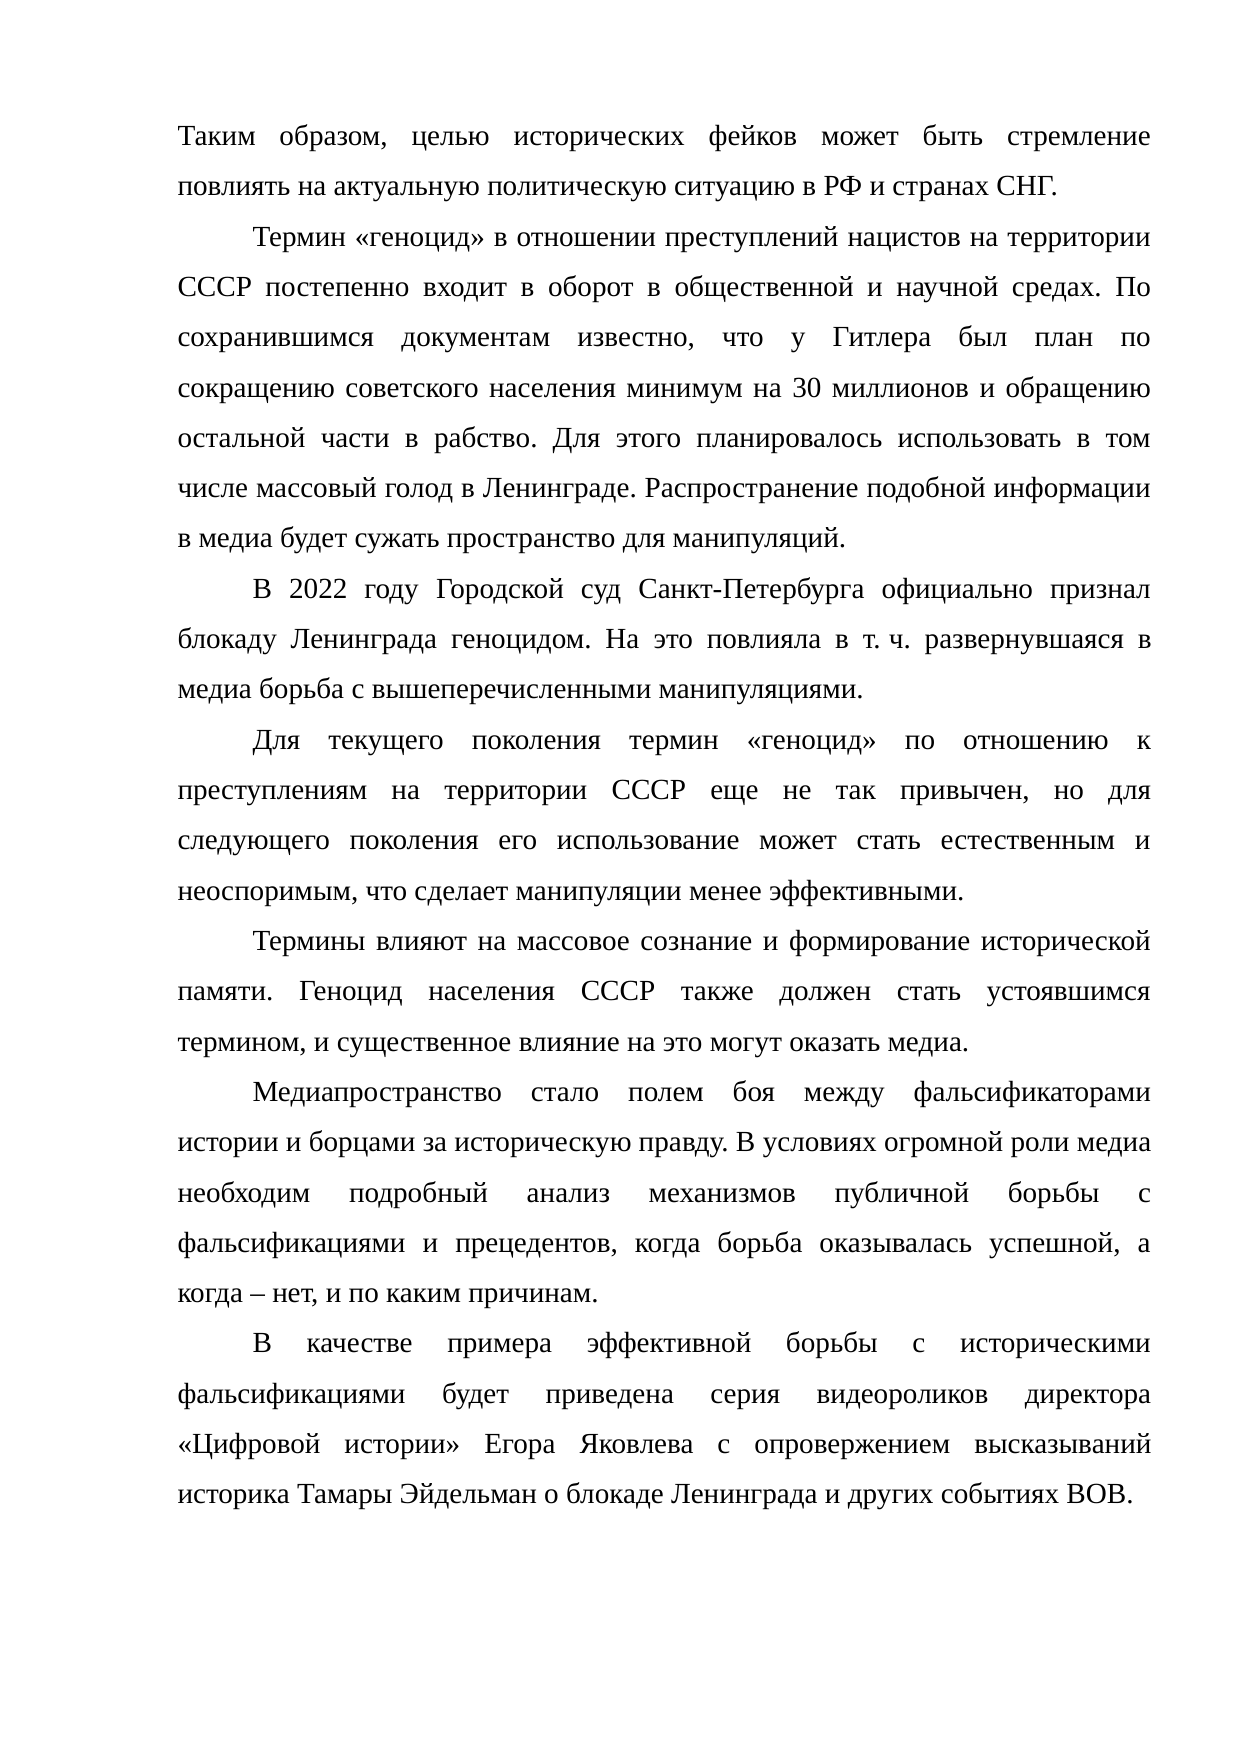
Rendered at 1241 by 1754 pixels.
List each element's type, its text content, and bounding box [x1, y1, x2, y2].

text В 2022 году Городской суд Санкт-Петербурга официально признал блокаду Ленинграда геноцидом. На это повлияла в т. ч. развернувшаяся в медиа борьба с вышеперечисленными манипуляциями. [177, 571, 1152, 705]
text Медиапространство стало полем боя между фальсификаторами истории и борцами за историческую правду. В условиях огромной роли медиа необходим подробный анализ механизмов публичной борьбы с фальсификациями и прецедентов, когда борьба оказывалась успешной, а когда – нет, и по каким причинам. [177, 1074, 1152, 1309]
text В качестве примера эффективной борьбы с историческими фальсификациями будет приведена серия видеороликов директора «Цифровой истории» Егора Яковлева с опровержением высказываний историка Тамары Эйдельман о блокаде Ленинграда и других событиях ВОВ. [177, 1326, 1152, 1510]
text Для текущего поколения термин «геноцид» по отношению к преступлениям на территории СССР еще не так привычен, но для следующего поколения его использование может стать естественным и неоспоримым, что сделает манипуляции менее эффективными. [177, 722, 1152, 906]
text Термины влияют на массовое сознание и формирование исторической памяти. Геноцид населения СССР также должен стать устоявшимся термином, и существенное влияние на это могут оказать медиа. [177, 923, 1152, 1057]
text Термин «геноцид» в отношении преступлений нацистов на территории СССР постепенно входит в оборот в общественной и научной средах. По сохранившимся документам известно, что у Гитлера был план по сокращению советского населения минимум на 30 миллионов и обращению остальной части в рабство. Для этого планировалось использовать в том числе массовый голод в Ленинграде. Распространение подобной информации в медиа будет сужать пространство для манипуляций. [177, 219, 1152, 554]
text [177, 118, 1152, 202]
